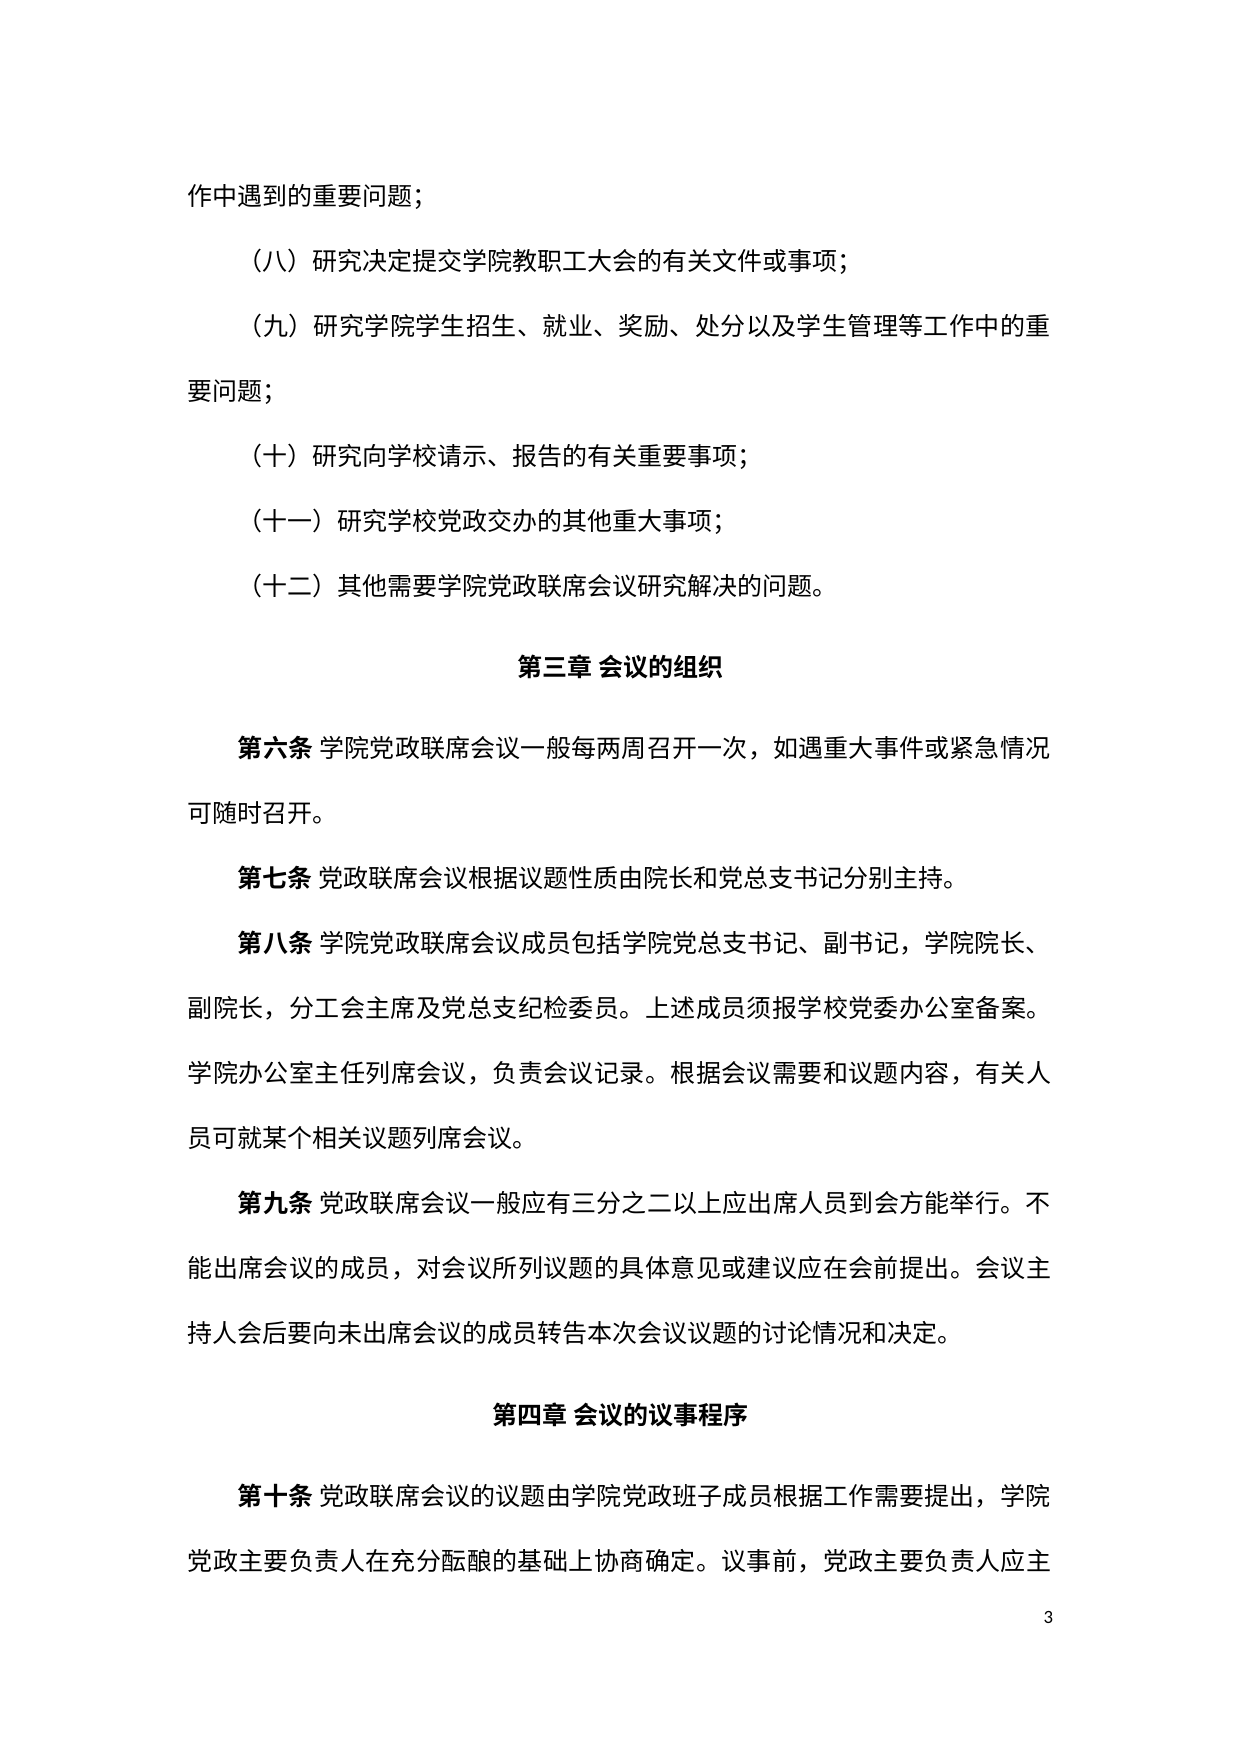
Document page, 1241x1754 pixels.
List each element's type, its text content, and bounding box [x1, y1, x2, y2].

text 第九条 党政联席会议一般应有三分之二以上应出席人员到会方能举行。不能出席会议的成员，对会议所列议题的具体意见或建议应在会前提出。会议主持人会后要向未出席会议的成员转告本次会议议题的讨论情况和决定。 [187, 1169, 1053, 1364]
text （十一）研究学校党政交办的其他重大事项； [187, 487, 1053, 552]
text 第四章 会议的议事程序 [187, 1381, 1053, 1446]
text （八）研究决定提交学院教职工大会的有关文件或事项； [187, 227, 1053, 292]
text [187, 1462, 1053, 1592]
text （十）研究向学校请示、报告的有关重要事项； [187, 422, 1053, 487]
text 第六条 学院党政联席会议一般每两周召开一次，如遇重大事件或紧急情况可随时召开。 [187, 714, 1053, 844]
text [187, 162, 1053, 227]
text （十二）其他需要学院党政联席会议研究解决的问题。 [187, 552, 1053, 617]
text 第七条 党政联席会议根据议题性质由院长和党总支书记分别主持。 [187, 844, 1053, 909]
text 第三章 会议的组织 [187, 633, 1053, 698]
text （九）研究学院学生招生、就业、奖励、处分以及学生管理等工作中的重要问题； [187, 292, 1053, 422]
text 第八条 学院党政联席会议成员包括学院党总支书记、副书记，学院院长、副院长，分工会主席及党总支纪检委员。上述成员须报学校党委办公室备案。学院办公室主任列席会议，负责会议记录。根据会议需要和议题内容，有关人员可就某个相关议题列席会议。 [187, 909, 1053, 1169]
